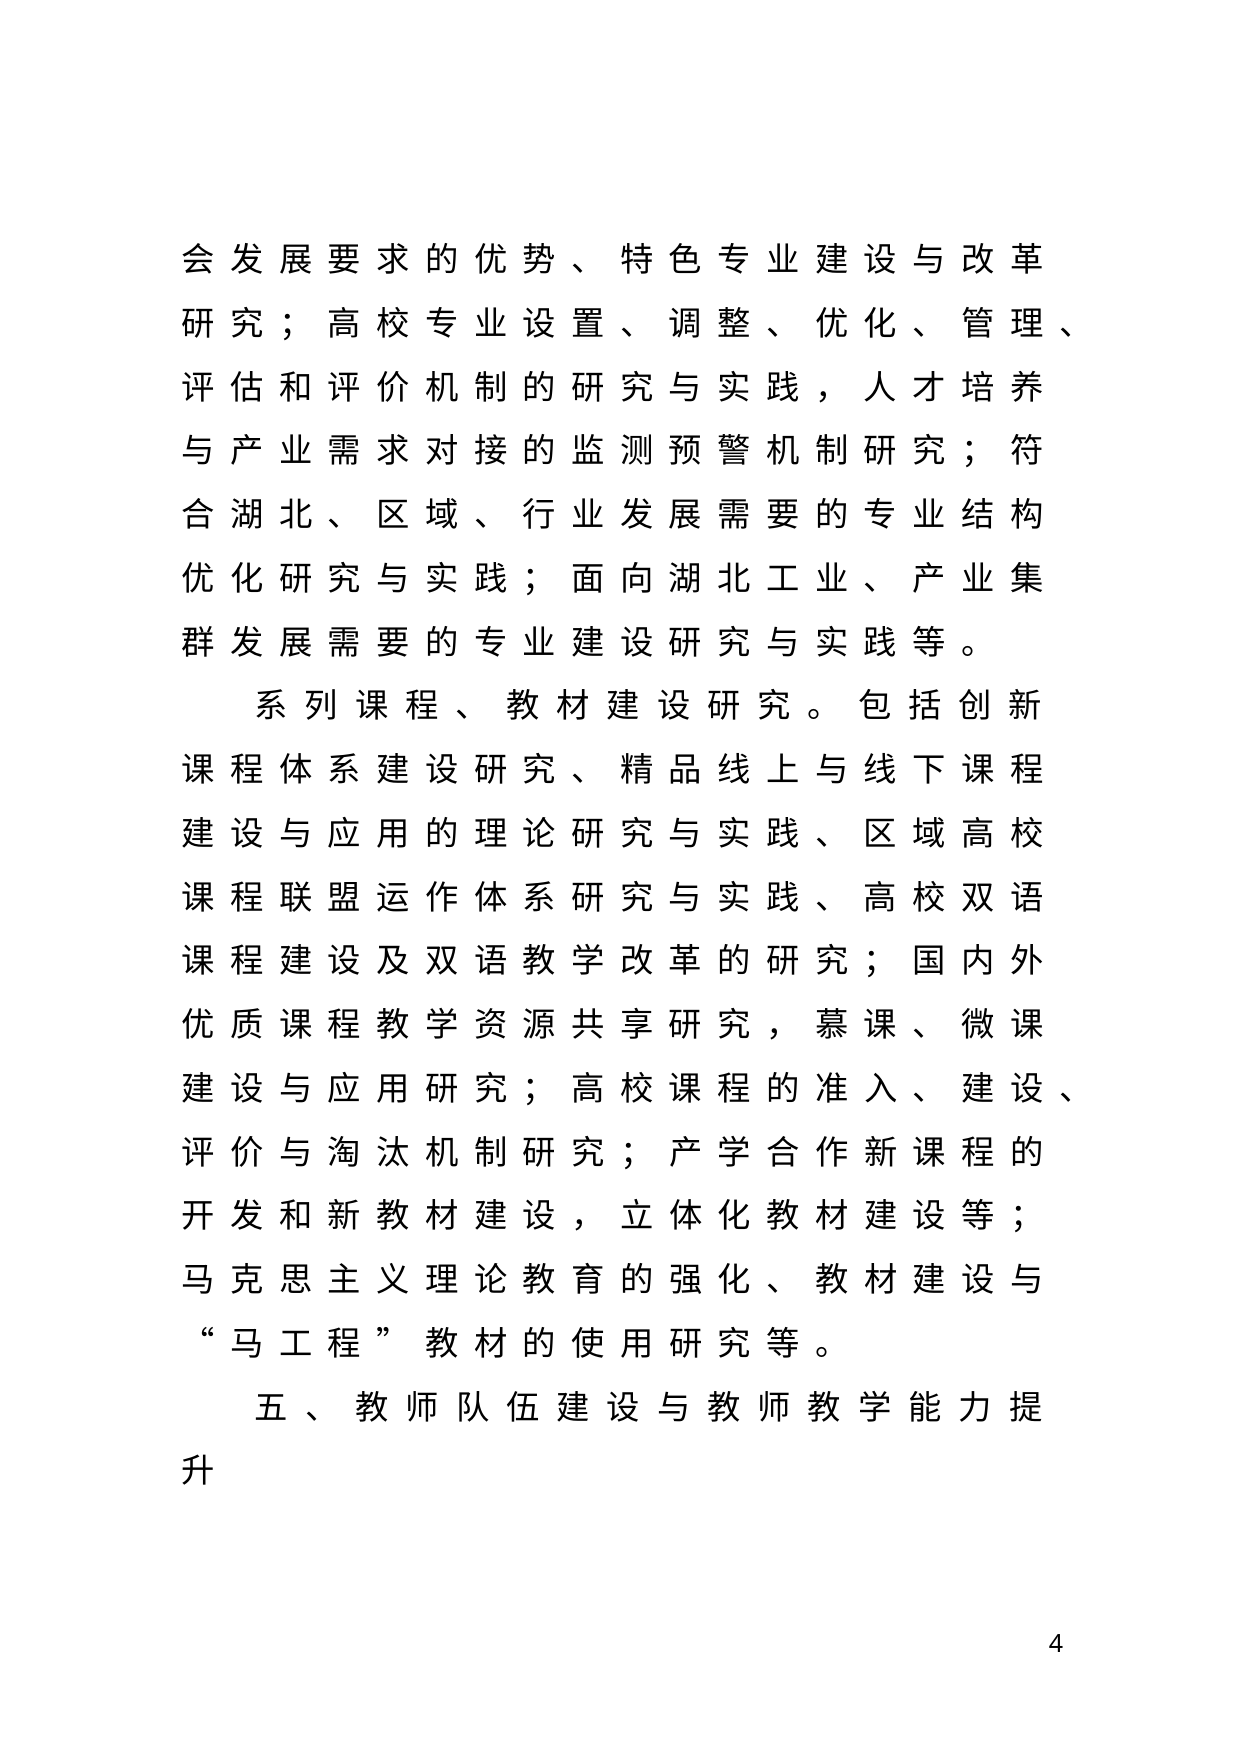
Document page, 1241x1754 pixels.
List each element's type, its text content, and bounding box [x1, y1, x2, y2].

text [181, 225, 1059, 672]
text 系列课程、教材建设研究。包括创新课程体系建设研究、精品线上与线下课程建设与应用的理论研究与实践、区域高校课程联盟运作体系研究与实践、高校双语课程建设及双语教学改革的研究；国内外优质课程教学资源共享研究，慕课、微课建设与应用研究；高校课程的准入、建设、评价与淘汰机制研究；产学合作新课程的开发和新教材建设，立体化教材建设等；马克思主义理论教育的强化、教材建设与“马工程”教材的使用研究等。 [181, 672, 1059, 1373]
text 五、教师队伍建设与教师教学能力提升 [181, 1373, 1059, 1500]
